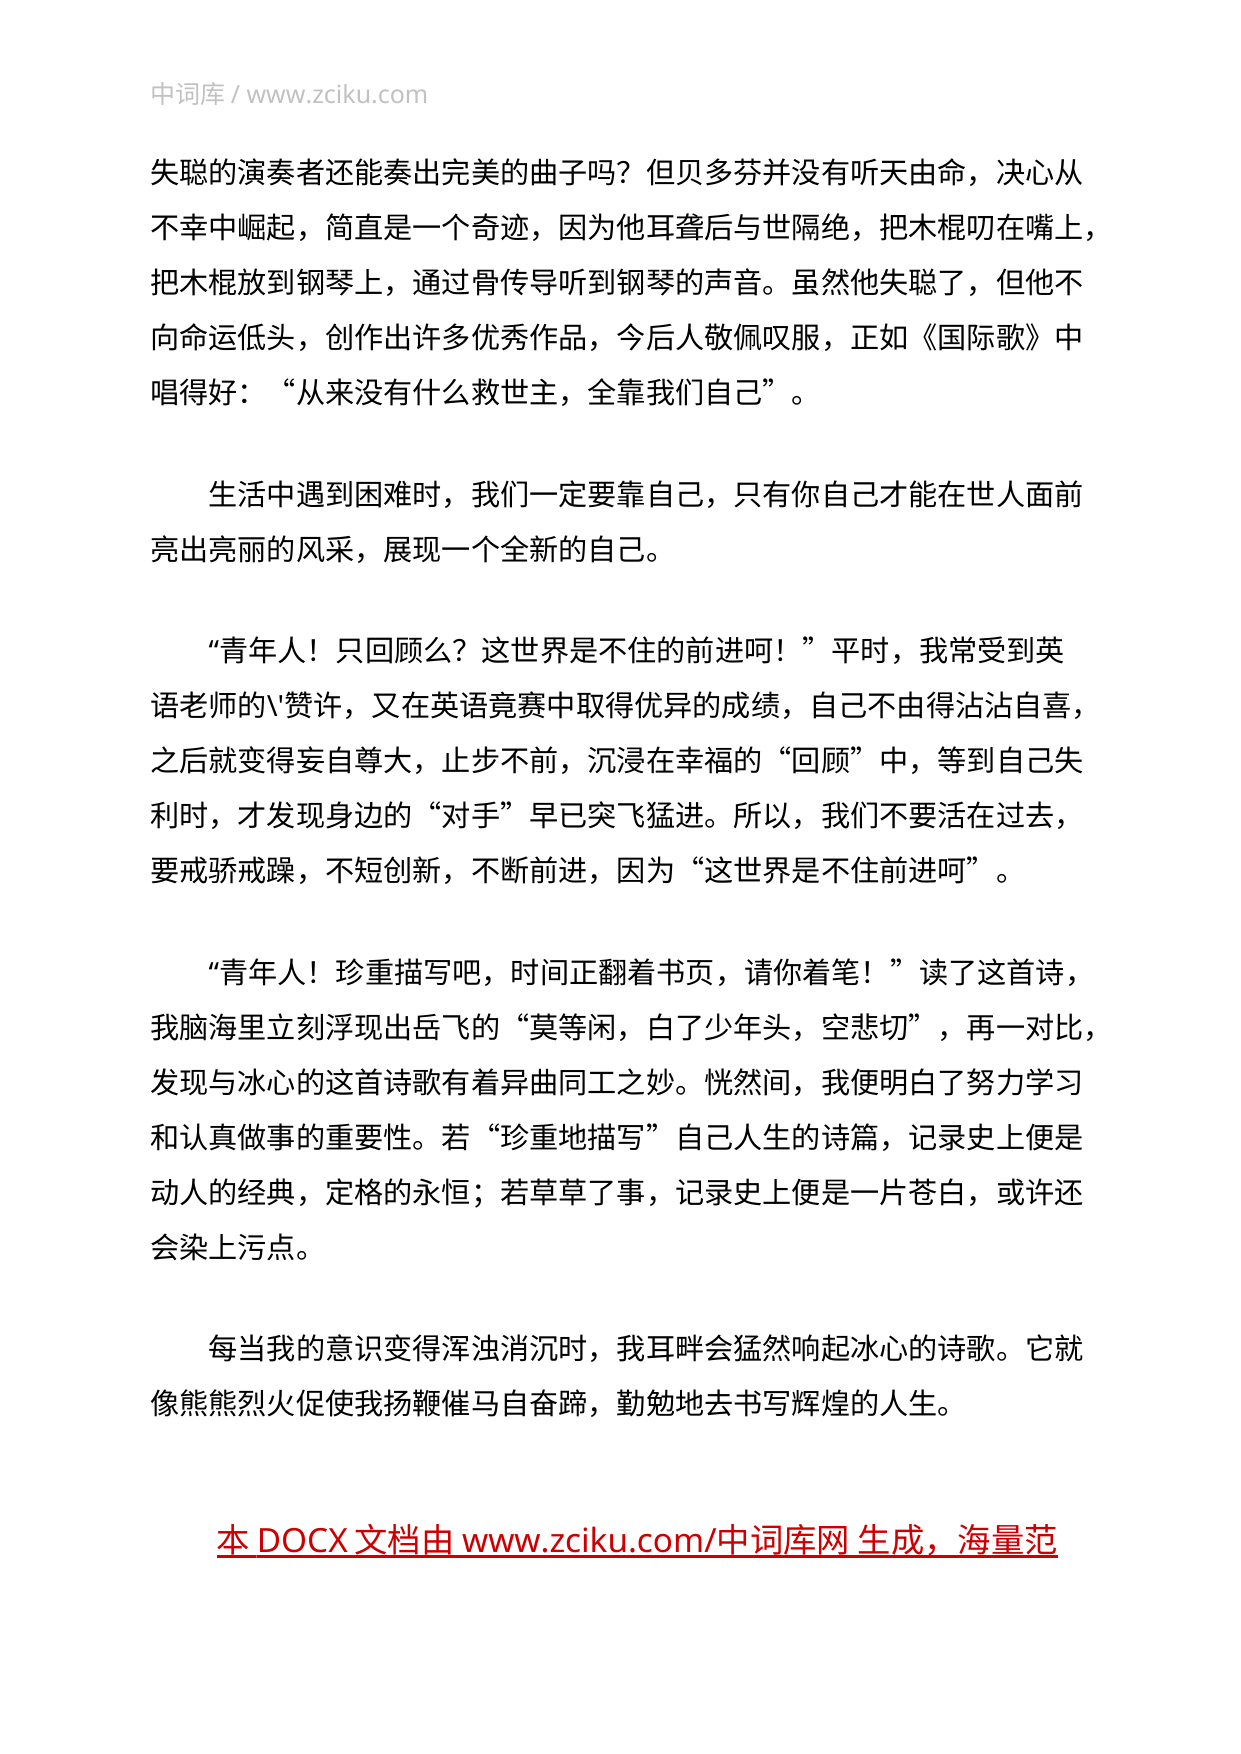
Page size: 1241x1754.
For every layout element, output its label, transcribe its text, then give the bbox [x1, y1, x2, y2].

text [150, 1514, 1090, 1562]
text 每当我的意识变得浑浊消沉时，我耳畔会猛然响起冰心的诗歌。它就像熊熊烈火促使我扬鞭催马自奋蹄，勤勉地去书写辉煌的人生。 [150, 1326, 1090, 1423]
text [150, 150, 1090, 412]
text “青年人！只回顾么？这世界是不住的前进呵！”平时，我常受到英语老师的\'赞许，又在英语竟赛中取得优异的成绩，自己不由得沾沾自喜，之后就变得妄自尊大，止步不前，沉浸在幸福的“回顾”中，等到自己失利时，才发现身边的“对手”早已突飞猛进。所以，我们不要活在过去，要戒骄戒躁，不短创新，不断前进，因为“这世界是不住前进呵”。 [150, 628, 1090, 890]
text “青年人！珍重描写吧，时间正翻着书页，请你着笔！”读了这首诗，我脑海里立刻浮现出岳飞的“莫等闲，白了少年头，空悲切”，再一对比，发现与冰心的这首诗歌有着异曲同工之妙。恍然间，我便明白了努力学习和认真做事的重要性。若“珍重地描写”自己人生的诗篇，记录史上便是动人的经典，定格的永恒；若草草了事，记录史上便是一片苍白，或许还会染上污点。 [150, 949, 1090, 1266]
text 生活中遇到困难时，我们一定要靠自己，只有你自己才能在世人面前亮出亮丽的风采，展现一个全新的自己。 [150, 471, 1090, 568]
